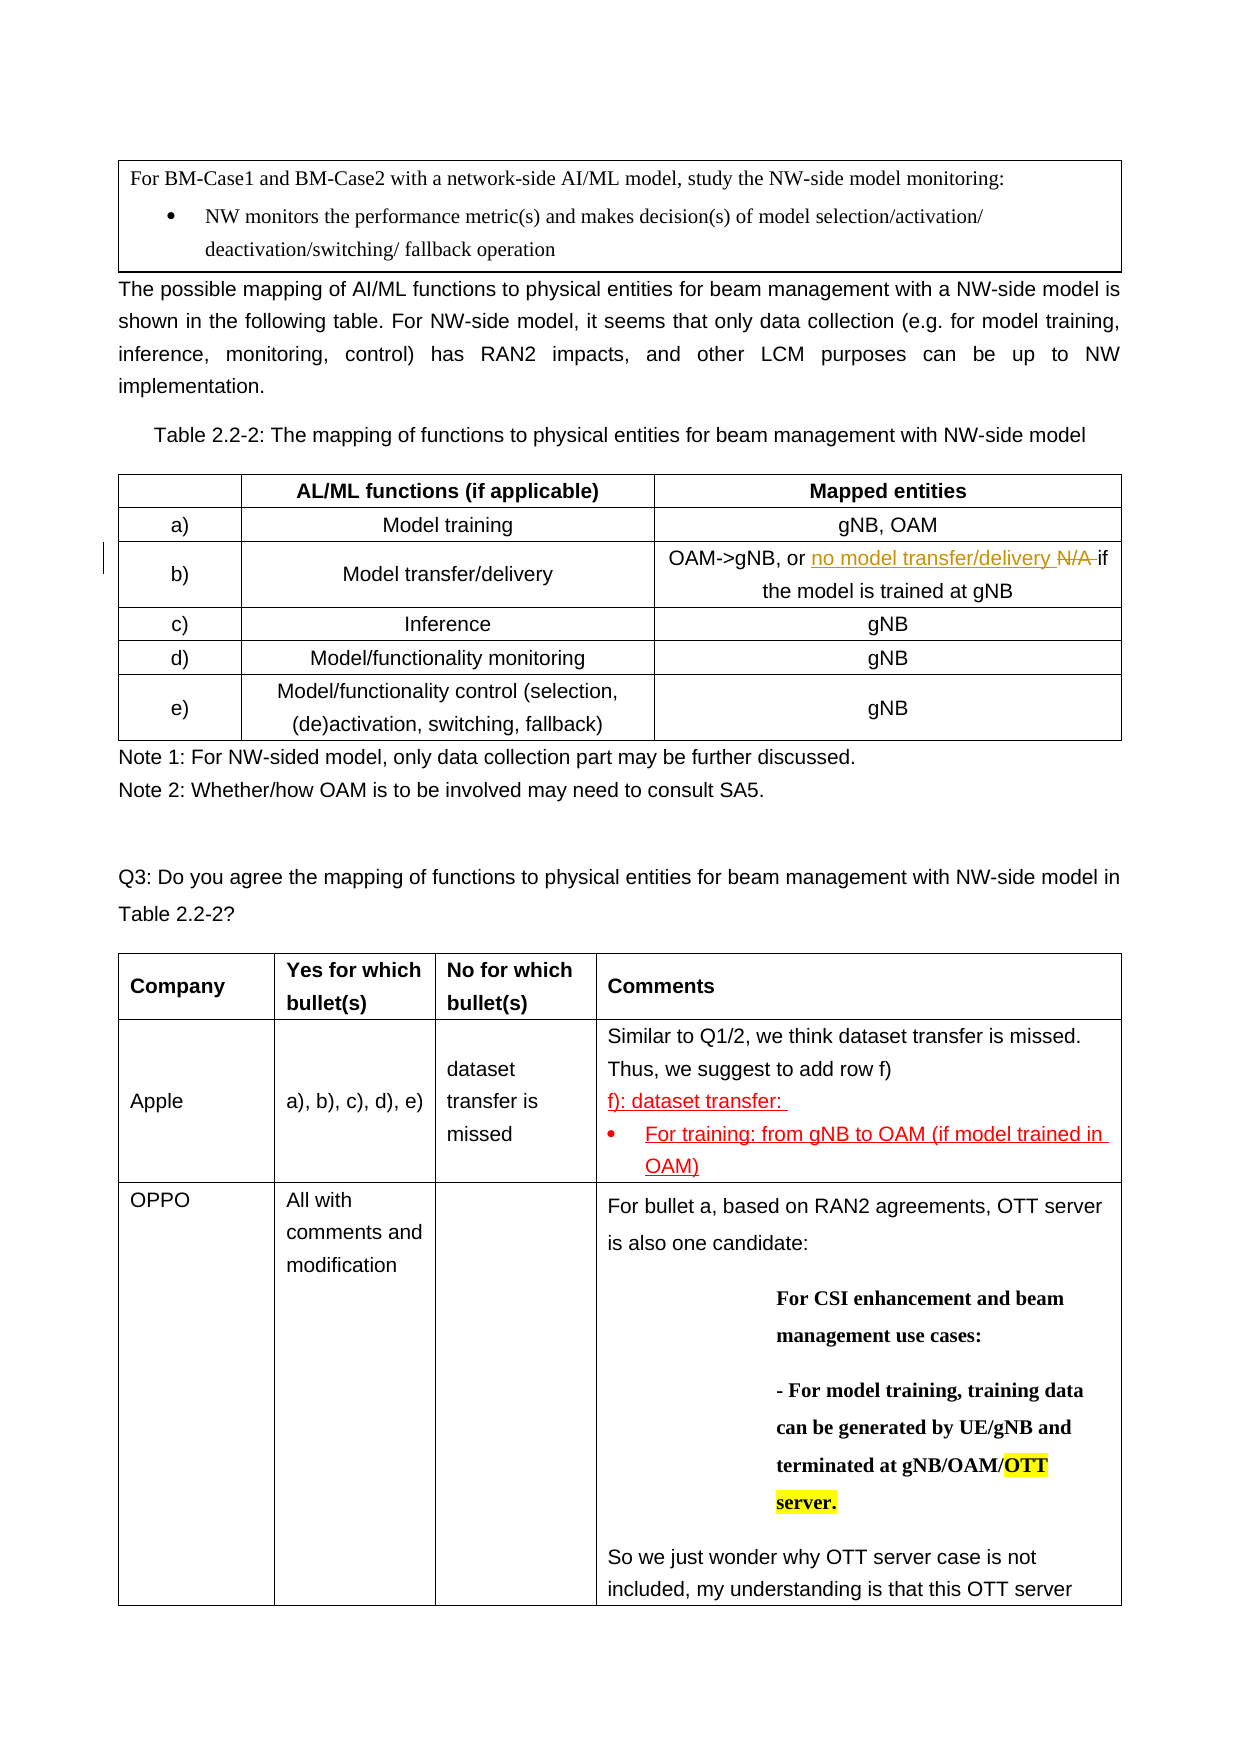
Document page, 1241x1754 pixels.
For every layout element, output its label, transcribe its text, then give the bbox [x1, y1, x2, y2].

table_cell gNB [655, 608, 1121, 640]
table_header [119, 475, 241, 507]
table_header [119, 161, 1121, 271]
table_cell OAM->gNB, or if the model is trained at gNB [655, 542, 1121, 607]
table_cell OPPO [119, 1183, 274, 1605]
text Note 2: Whether/how OAM is to be involved may need to consult SA5. [118, 773, 1122, 806]
table_cell gNB [655, 641, 1121, 674]
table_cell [597, 1183, 1121, 1605]
table_header Yes for which bullet(s) [275, 954, 435, 1019]
table_cell gNB [655, 675, 1121, 740]
text Note 1: For NW-sided model, only data collection part may be further discussed. [118, 741, 1122, 773]
table_cell Similar to Q1/2, we think dataset transfer is missed. Thus, we suggest to add row f) f): dataset transfer: For training: from gNB to OAM (if model trained in OAM) [597, 1020, 1121, 1182]
text Q3: Do you agree the mapping of functions to physical entities for beam management with NW-side model in Table 2.2-2? [118, 861, 1122, 930]
table_cell a), b), c), d), e) [275, 1020, 435, 1182]
table_header AL/ML functions (if applicable) [242, 475, 654, 507]
table_cell Model training [242, 508, 654, 541]
text Table 2.2-2: The mapping of functions to physical entities for beam management with NW-side model [118, 419, 1122, 451]
table_cell c) [119, 608, 241, 640]
table_header Company [119, 954, 274, 1019]
table_header Mapped entities [655, 475, 1121, 507]
table_cell Model/functionality monitoring [242, 641, 654, 674]
table_cell d) [119, 641, 241, 674]
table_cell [275, 1183, 435, 1605]
table_cell e) [119, 675, 241, 740]
table_cell a) [119, 508, 241, 541]
table_header Comments [597, 954, 1121, 1019]
table_cell gNB, OAM [655, 508, 1121, 541]
table_cell dataset transfer is missed [436, 1020, 596, 1182]
table_cell Model/functionality control (selection, (de)activation, switching, fallback) [242, 675, 654, 740]
table_cell Model transfer/delivery [242, 542, 654, 607]
table_cell [436, 1183, 596, 1605]
table_header No for which bullet(s) [436, 954, 596, 1019]
text The possible mapping of AI/ML functions to physical entities for beam management with a NW-side model is shown in the following table. For NW-side model, it seems that only data collection (e.g. for model training, inference, monitoring, control) has RAN2 impacts, and other LCM purposes can be up to NW implementation. [118, 273, 1122, 402]
table_cell Inference [242, 608, 654, 640]
table_cell b) [119, 542, 241, 607]
table_cell Apple [119, 1020, 274, 1182]
